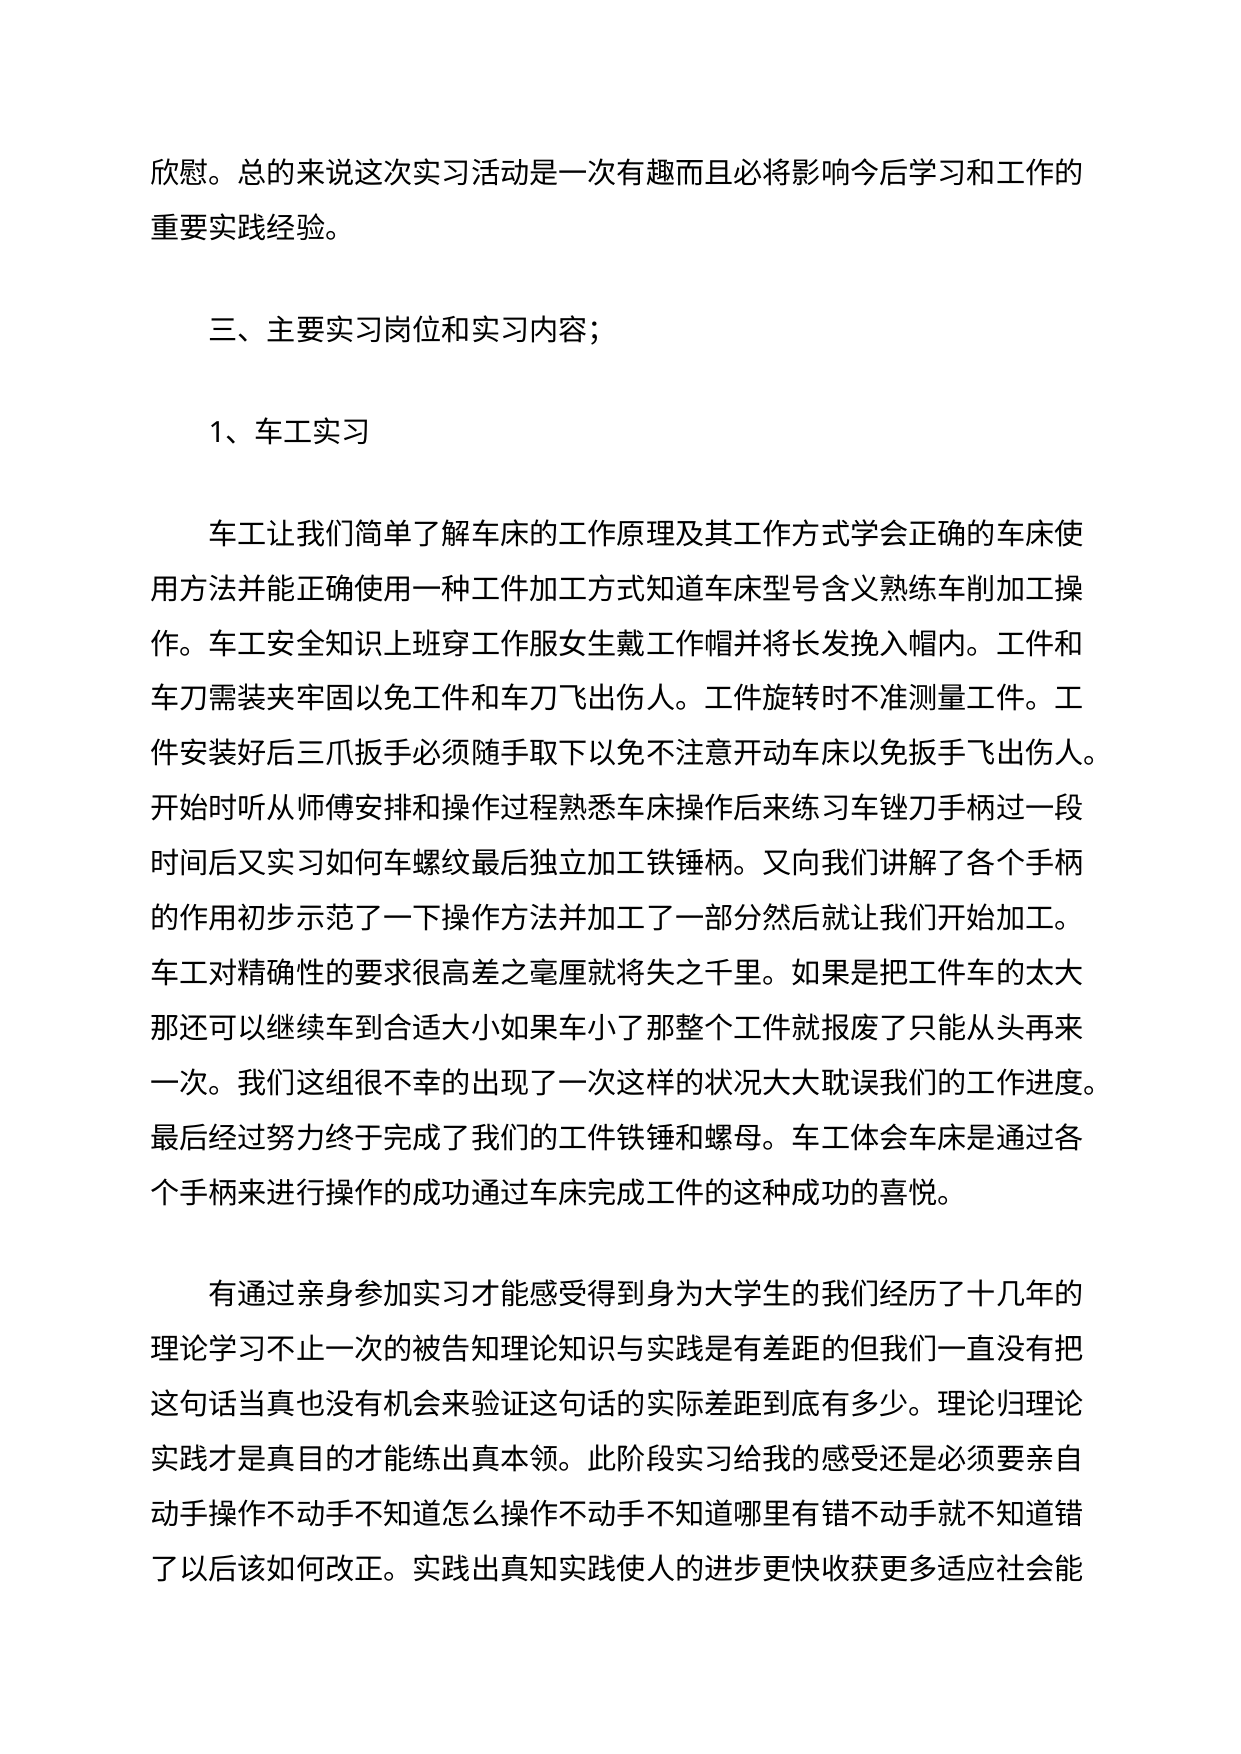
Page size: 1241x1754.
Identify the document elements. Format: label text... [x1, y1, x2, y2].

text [150, 150, 1090, 247]
text 1、车工实习 [150, 408, 1090, 451]
text 三、主要实习岗位和实习内容； [150, 307, 1090, 349]
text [150, 1271, 1090, 1588]
text 车工让我们简单了解车床的工作原理及其工作方式学会正确的车床使用方法并能正确使用一种工件加工方式知道车床型号含义熟练车削加工操作。车工安全知识上班穿工作服女生戴工作帽并将长发挽入帽内。工件和车刀需装夹牢固以免工件和车刀飞出伤人。工件旋转时不准测量工件。工件安装好后三爪扳手必须随手取下以免不注意开动车床以免扳手飞出伤人。开始时听从师傅安排和操作过程熟悉车床操作后来练习车锉刀手柄过一段时间后又实习如何车螺纹最后独立加工铁锤柄。又向我们讲解了各个手柄的作用初步示范了一下操作方法并加工了一部分然后就让我们开始加工。车工对精确性的要求很高差之毫厘就将失之千里。如果是把工件车的太大那还可以继续车到合适大小如果车小了那整个工件就报废了只能从头再来一次。我们这组很不幸的出现了一次这样的状况大大耽误我们的工作进度。最后经过努力终于完成了我们的工件铁锤和螺母。车工体会车床是通过各个手柄来进行操作的成功通过车床完成工件的这种成功的喜悦。 [150, 510, 1090, 1211]
